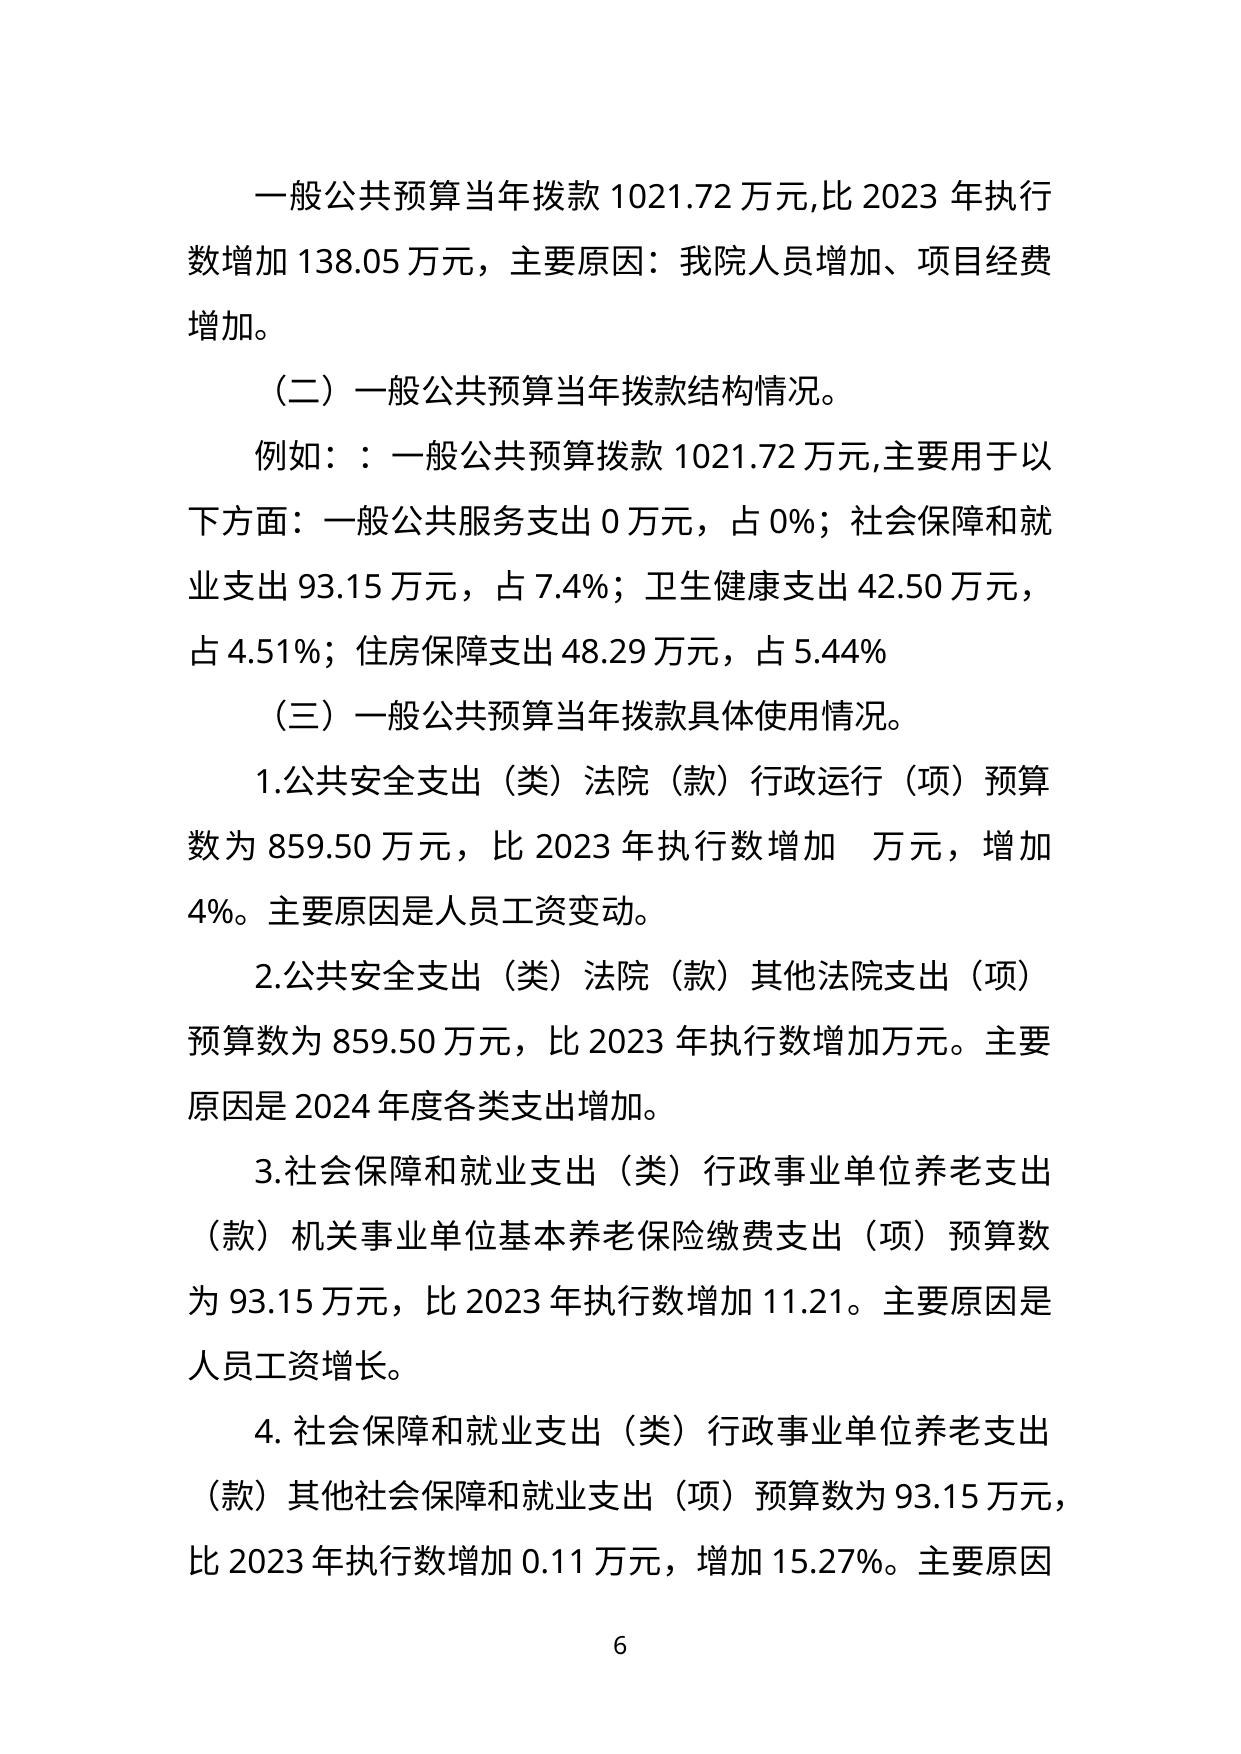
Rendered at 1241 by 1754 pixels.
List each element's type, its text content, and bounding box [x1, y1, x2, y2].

text 一般公共预算当年拨款1021.72万元,比2023 年执行数增加138.05万元，主要原因：我院人员增加、项目经费增加。 [187, 162, 1053, 357]
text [187, 1397, 1053, 1592]
text （二）一般公共预算当年拨款结构情况。 [187, 357, 1053, 422]
text （三）一般公共预算当年拨款具体使用情况。 [187, 682, 1053, 747]
text 2.公共安全支出（类）法院（款）其他法院支出（项）预算数为859.50万元，比2023 年执行数增加万元。主要原因是2024年度各类支出增加。 [187, 942, 1053, 1137]
text 例如：：一般公共预算拨款1021.72万元,主要用于以下方面：一般公共服务支出0万元，占0%；社会保障和就业支出93.15万元，占7.4%；卫生健康支出42.50万元，占4.51%；住房保障支出48.29万元，占5.44% [187, 422, 1053, 682]
text 1.公共安全支出（类）法院（款）行政运行（项）预算数为859.50万元，比2023年执行数增加 万元，增加4%。主要原因是人员工资变动。 [187, 747, 1053, 942]
text 3.社会保障和就业支出（类）行政事业单位养老支出（款）机关事业单位基本养老保险缴费支出（项）预算数为93.15万元，比2023年执行数增加11.21。主要原因是人员工资增长。 [187, 1137, 1053, 1397]
